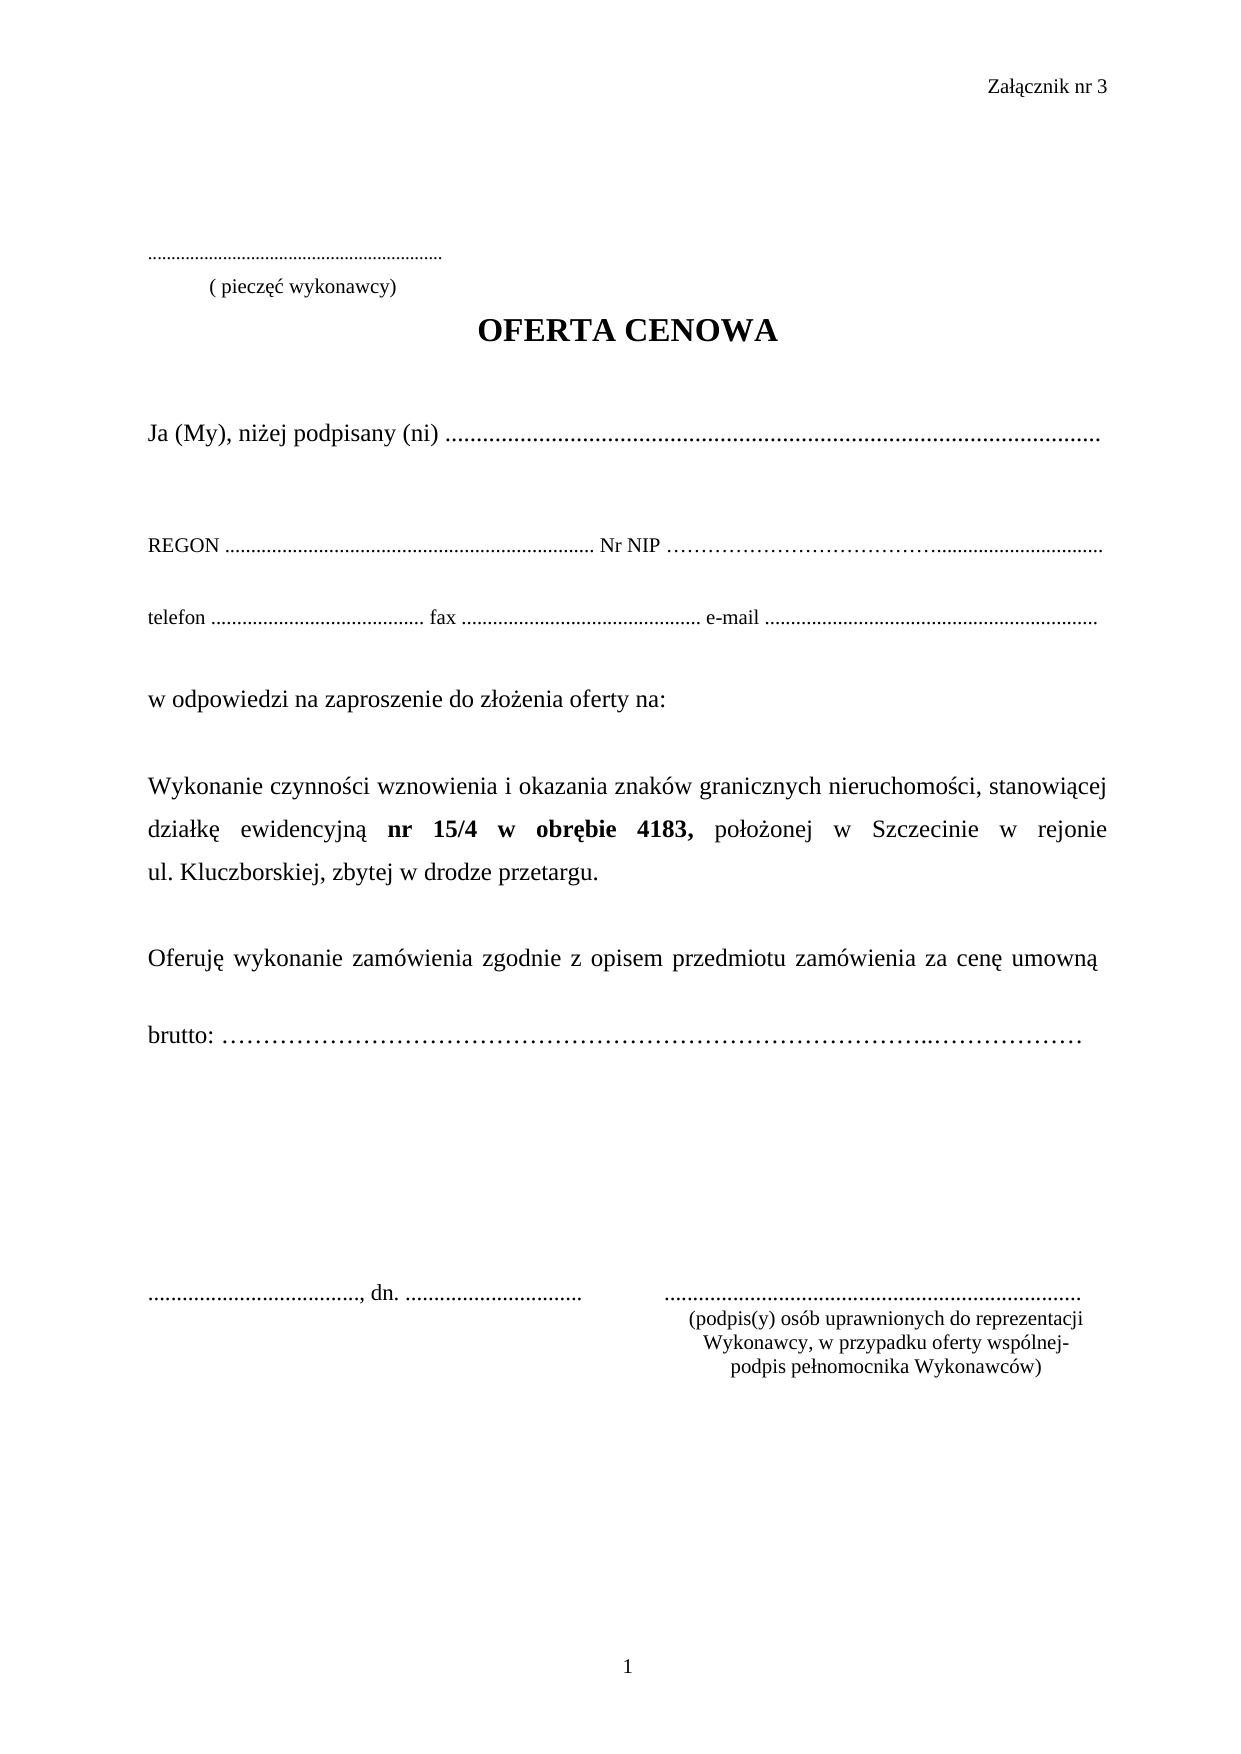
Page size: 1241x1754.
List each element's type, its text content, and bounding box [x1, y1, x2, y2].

text (podpis(y) osób uprawnionych do reprezentacji Wykonawcy, w przypadku oferty wspólnej- podpis pełnomocnika Wykonawców) [679, 1306, 1093, 1378]
text ( pieczęć wykonawcy) [148, 274, 458, 298]
text ............................................................... [148, 242, 1107, 263]
subtitle OFERTA CENOWA [148, 310, 1107, 348]
text brutto: …………………………………………………………………………..……………… [148, 1020, 1107, 1049]
text REGON ....................................................................... Nr NIP …………………………………................................ [148, 533, 1107, 557]
text Oferuję wykonanie zamówienia zgodnie z opisem przedmiotu zamówienia za cenę umowną [148, 943, 1107, 1008]
text Wykonanie czynności wznowienia i okazania znaków granicznych nieruchomości, stanowiącej działkę ewidencyjną nr 15/4 w obrębie 4183, położonej w Szczecinie w rejonie ul. Kluczborskiej, zbytej w drodze przetargu. [148, 771, 1107, 886]
text telefon ......................................... fax .............................................. e-mail ................................................................ [148, 605, 1107, 629]
text ....................................., dn. ............................... ......................................................................... [148, 1279, 1107, 1306]
text Ja (My), niżej podpisany (ni) ......................................................................................................... [148, 418, 1107, 447]
text w odpowiedzi na zaproszenie do złożenia oferty na: [148, 684, 1107, 713]
